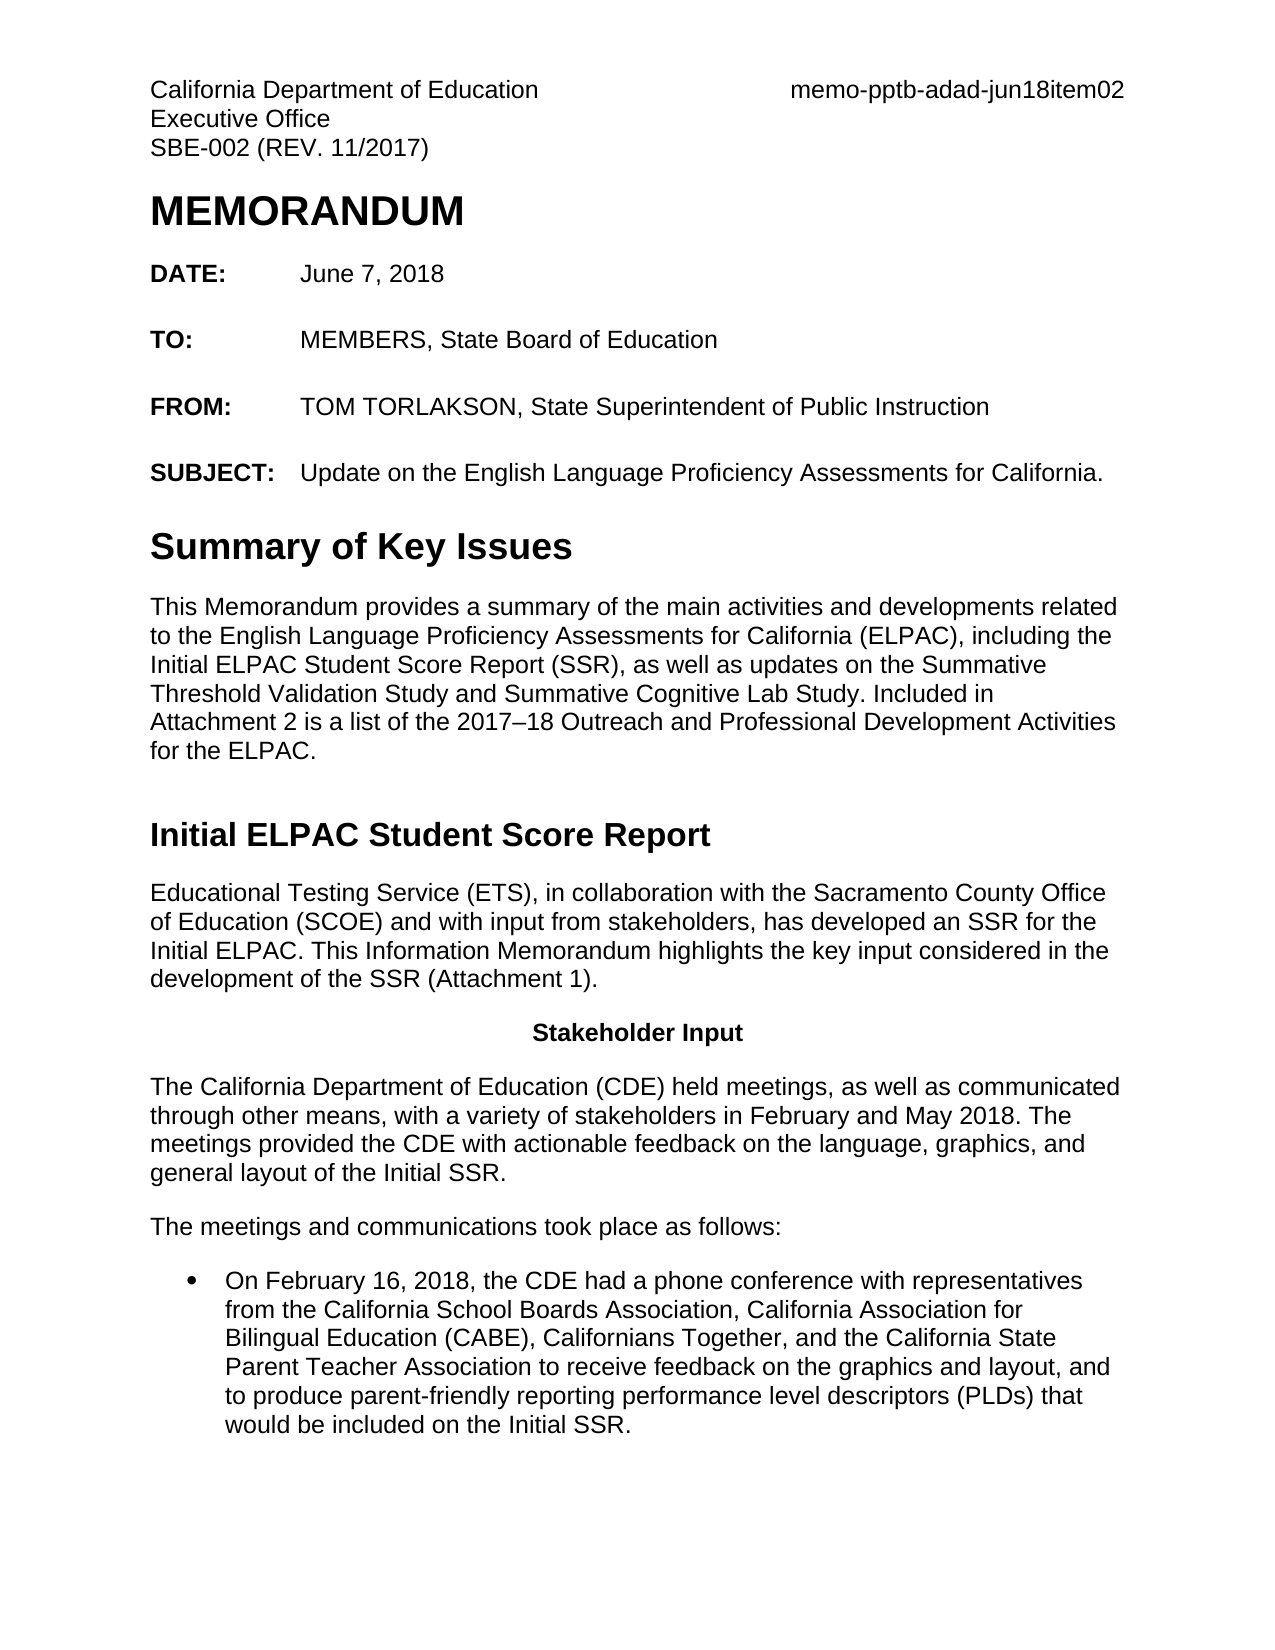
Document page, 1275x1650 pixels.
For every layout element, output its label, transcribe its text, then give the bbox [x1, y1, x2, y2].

text This Memorandum provides a summary of the main activities and developments related to the English Language Proficiency Assessments for California (ELPAC), including the Initial ELPAC Student Score Report (SSR), as well as updates on the Summative Threshold Validation Study and Summative Cognitive Lab Study. Included in Attachment 2 is a list of the 2017–18 Outreach and Professional Development Activities for the ELPAC. [150, 592, 1125, 765]
subtitle MEMORANDUM [150, 186, 1125, 234]
text SBE-002 (REV. 11/2017) [150, 132, 750, 161]
subtitle Stakeholder Input [150, 1018, 1125, 1047]
list On February 16, 2018, the CDE had a phone conference with representatives from the California School Boards Association, California Association for Bilingual Education (CABE), Californians Together, and the California State Parent Teacher Association to receive feedback on the graphics and layout, and to produce parent-friendly reporting performance level descriptors (PLDs) that would be included on the Initial SSR. [187, 1266, 1125, 1438]
text SUBJECT: Update on the English Language Proficiency Assessments for California. [150, 458, 1125, 487]
text Educational Testing Service (ETS), in collaboration with the Sacramento County Office of Education (SCOE) and with input from stakeholders, has developed an SSR for the Initial ELPAC. This Information Memorandum highlights the key input considered in the development of the SSR (Attachment 1). [150, 878, 1125, 993]
text The meetings and communications took place as follows: [150, 1212, 1125, 1241]
text California Department of Education [150, 75, 750, 104]
subtitle Summary of Key Issues [150, 524, 1125, 567]
text TO: MEMBERS, State Board of Education [150, 325, 1125, 354]
subtitle Initial ELPAC Student Score Report [150, 815, 1125, 853]
text FROM: TOM TORLAKSON, State Superintendent of Public Instruction [150, 392, 1125, 420]
text Executive Office [150, 104, 750, 132]
text memo-pptb-adad-jun18item02 [765, 75, 1125, 104]
text The California Department of Education (CDE) held meetings, as well as communicated through other means, with a variety of stakeholders in February and May 2018. The meetings provided the CDE with actionable feedback on the language, graphics, and general layout of the Initial SSR. [150, 1072, 1125, 1187]
text DATE: June 7, 2018 [150, 259, 1125, 288]
